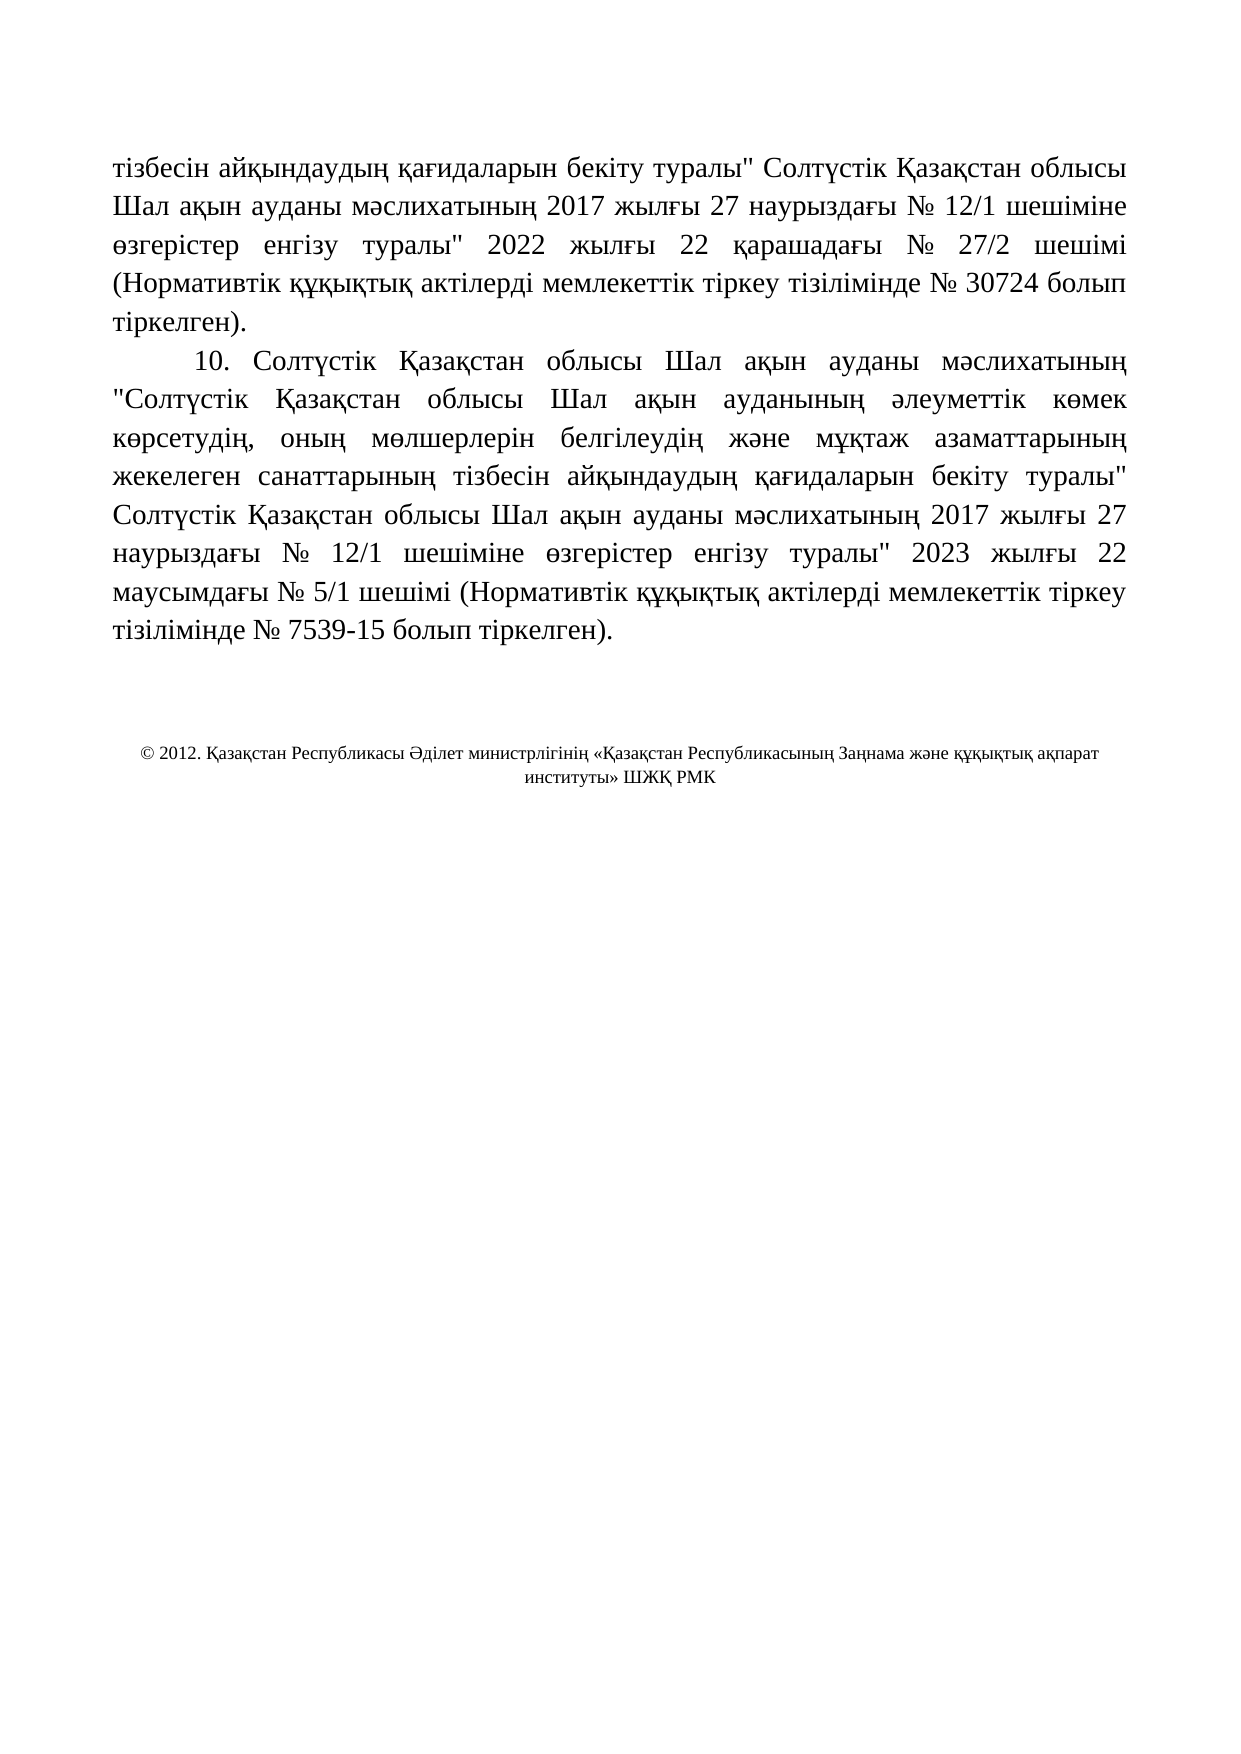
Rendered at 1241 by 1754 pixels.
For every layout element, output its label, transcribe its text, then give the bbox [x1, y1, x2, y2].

text 10. Солтүстік Қазақстан облысы Шал ақын ауданы мәслихатының "Солтүстік Қазақстан облысы Шал ақын ауданының әлеуметтік көмек көрсетудің, оның мөлшерлерін белгілеудің және мұқтаж азаматтарының жекелеген санаттарының тізбесін айқындаудың қағидаларын бекіту туралы" Солтүстік Қазақстан облысы Шал ақын ауданы мәслихатының 2017 жылғы 27 наурыздағы № 12/1 шешіміне өзгерістер енгізу туралы" 2023 жылғы 22 маусымдағы № 5/1 шешімі (Нормативтік құқықтық актілерді мемлекеттік тіркеу тізілімінде № 7539-15 болып тіркелген). [112, 343, 1128, 646]
text © 2012. Қазақстан Республикасы Әділет министрлігінің «Қазақстан Республикасының Заңнама және құқықтық ақпарат институты» ШЖҚ РМК [112, 742, 1128, 788]
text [112, 150, 1128, 338]
